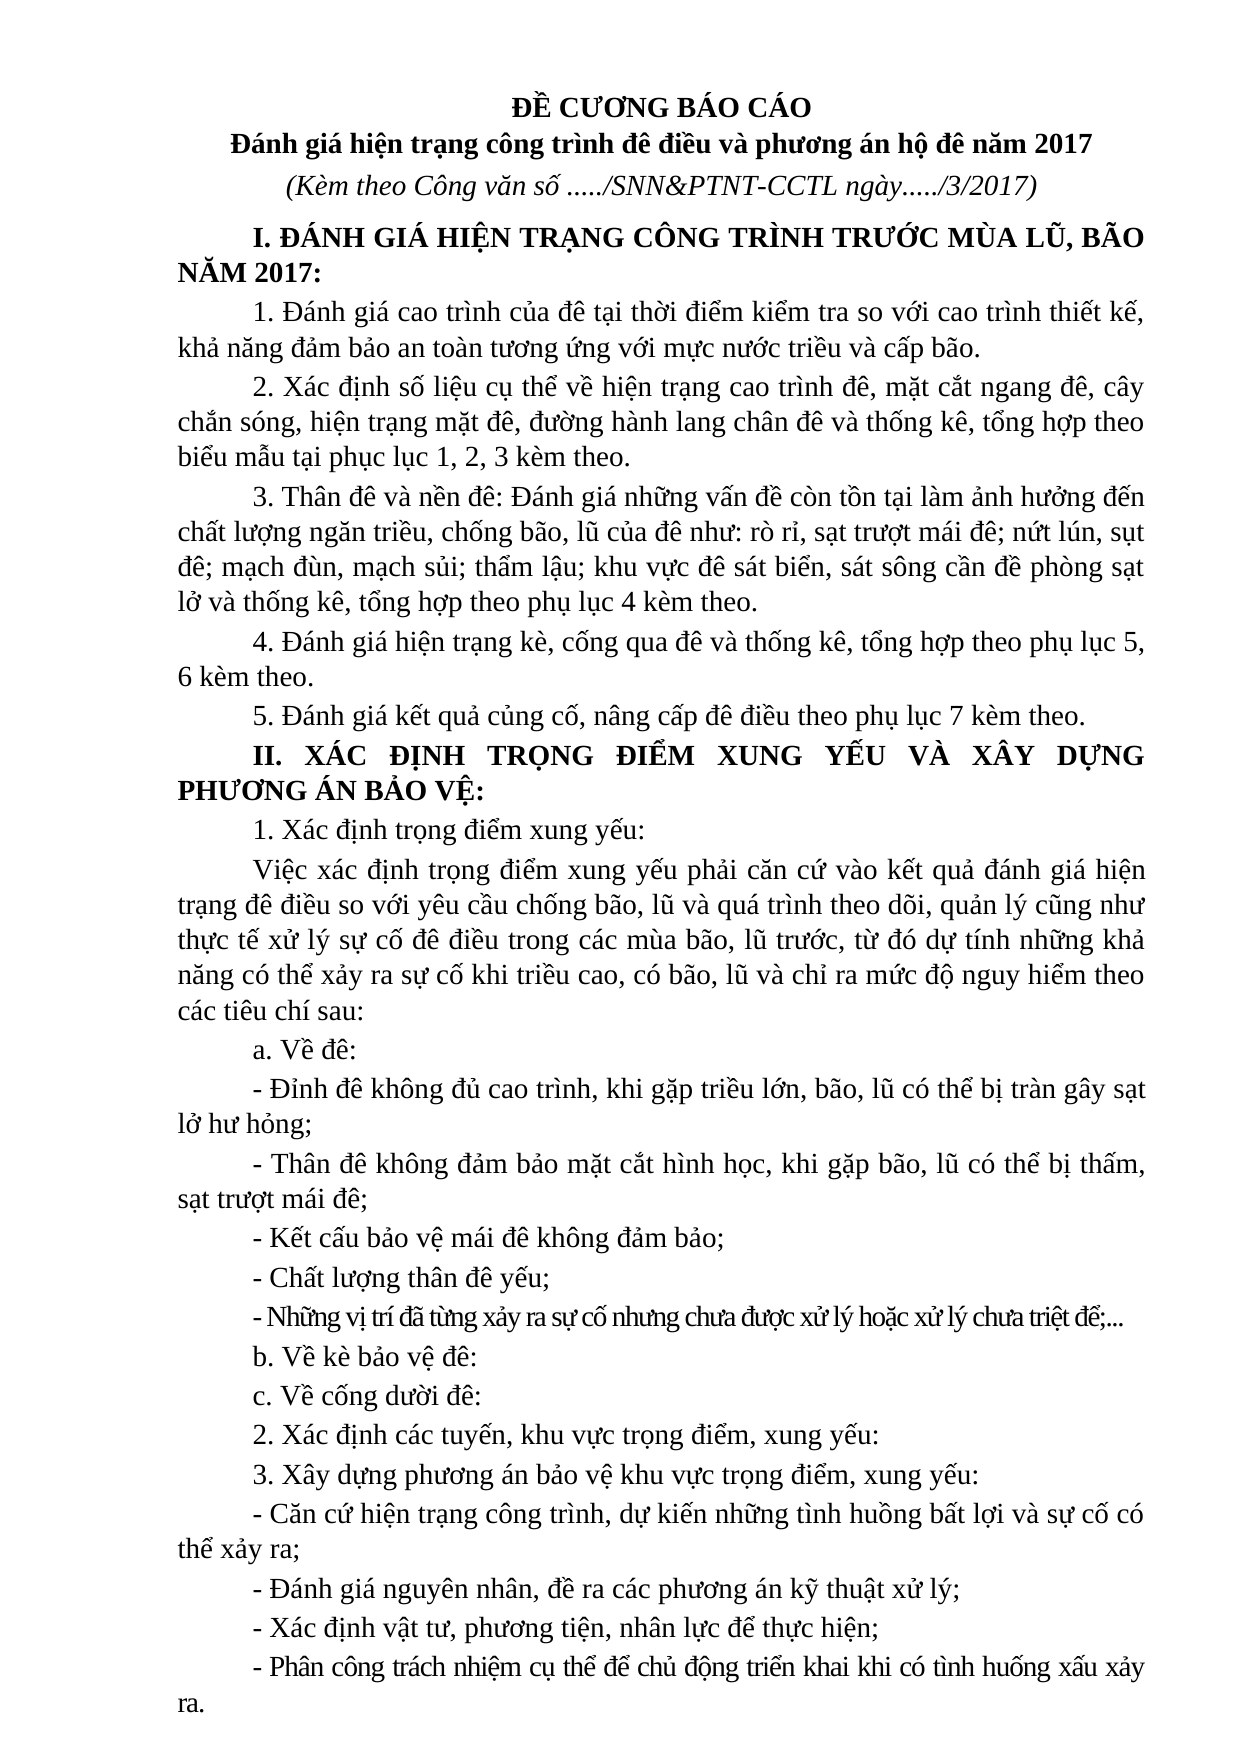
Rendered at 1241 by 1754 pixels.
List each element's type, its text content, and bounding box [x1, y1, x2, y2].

text 4. Đánh giá hiện trạng kè, cống qua đê và thống kê, tổng hợp theo phụ lục 5, 6 kèm theo. [177, 624, 1146, 693]
text (Kèm theo Công văn số ...../SNN&PTNT-CCTL ngày...../3/2017) [177, 166, 1146, 201]
text 1. Xác định trọng điểm xung yếu: [177, 812, 1146, 846]
text I. ĐÁNH GIÁ HIỆN TRẠNG CÔNG TRÌNH TRƯỚC MÙA LŨ, BÃO NĂM 2017: [177, 220, 1146, 289]
text ĐỀ CƯƠNG BÁO CÁO [177, 89, 1146, 124]
text Đánh giá hiện trạng công trình đê điều và phương án hộ đê năm 2017 [177, 124, 1146, 159]
text 1. Đánh giá cao trình của đê tại thời điểm kiểm tra so với cao trình thiết kế, khả năng đảm bảo an toàn tương ứng với mực nước triều và cấp bão. [177, 294, 1146, 363]
text 3. Xây dựng phương án bảo vệ khu vực trọng điểm, xung yếu: [177, 1457, 1146, 1490]
text - Kết cấu bảo vệ mái đê không đảm bảo; [177, 1221, 1146, 1254]
text 2. Xác định các tuyến, khu vực trọng điểm, xung yếu: [177, 1417, 1146, 1451]
text - Căn cứ hiện trạng công trình, dự kiến những tình huồng bất lợi và sự cố có thể xảy ra; [177, 1496, 1146, 1565]
text - Phân công trách nhiệm cụ thể để chủ động triển khai khi có tình huống xấu xảy ra. [177, 1649, 1146, 1718]
text b. Về kè bảo vệ đê: [177, 1339, 1146, 1372]
text 5. Đánh giá kết quả củng cố, nâng cấp đê điều theo phụ lục 7 kèm theo. [177, 698, 1146, 732]
text a. Về đê: [177, 1032, 1146, 1066]
text - Đỉnh đê không đủ cao trình, khi gặp triều lớn, bão, lũ có thể bị tràn gây sạt lở hư hỏng; [177, 1071, 1146, 1140]
text 3. Thân đê và nền đê: Đánh giá những vấn đề còn tồn tại làm ảnh hưởng đến chất lượng ngăn triều, chống bão, lũ của đê như: rò rỉ, sạt trượt mái đê; nứt lún, sụt đê; mạch đùn, mạch sủi; thẩm lậu; khu vực đê sát biển, sát sông cần đề phòng sạt lở và thống kê, tổng hợp theo phụ lục 4 kèm theo. [177, 479, 1146, 618]
text - Chất lượng thân đê yếu; [177, 1260, 1146, 1293]
text II. XÁC ĐỊNH TRỌNG ĐIỂM XUNG YẾU VÀ XÂY DỰNG PHƯƠNG ÁN BẢO VỆ: [177, 738, 1146, 807]
text 2. Xác định số liệu cụ thể về hiện trạng cao trình đê, mặt cắt ngang đê, cây chắn sóng, hiện trạng mặt đê, đường hành lang chân đê và thống kê, tổng hợp theo biểu mẫu tại phục lục 1, 2, 3 kèm theo. [177, 369, 1146, 473]
text c. Về cống dười đê: [177, 1378, 1146, 1412]
text Việc xác định trọng điểm xung yếu phải căn cứ vào kết quả đánh giá hiện trạng đê điều so với yêu cầu chống bão, lũ và quá trình theo dõi, quản lý cũng như thực tế xử lý sự cố đê điều trong các mùa bão, lũ trước, từ đó dự tính những khả năng có thể xảy ra sự cố khi triều cao, có bão, lũ và chỉ ra mức độ nguy hiểm theo các tiêu chí sau: [177, 852, 1146, 1026]
text - Thân đê không đảm bảo mặt cắt hình học, khi gặp bão, lũ có thể bị thấm, sạt trượt mái đê; [177, 1146, 1146, 1215]
text - Đánh giá nguyên nhân, đề ra các phương án kỹ thuật xử lý; [177, 1571, 1146, 1604]
text - Xác định vật tư, phương tiện, nhân lực để thực hiện; [177, 1610, 1146, 1644]
text - Những vị trí đã từng xảy ra sự cố nhưng chưa được xử lý hoặc xử lý chưa triệt để;... [177, 1299, 1146, 1333]
